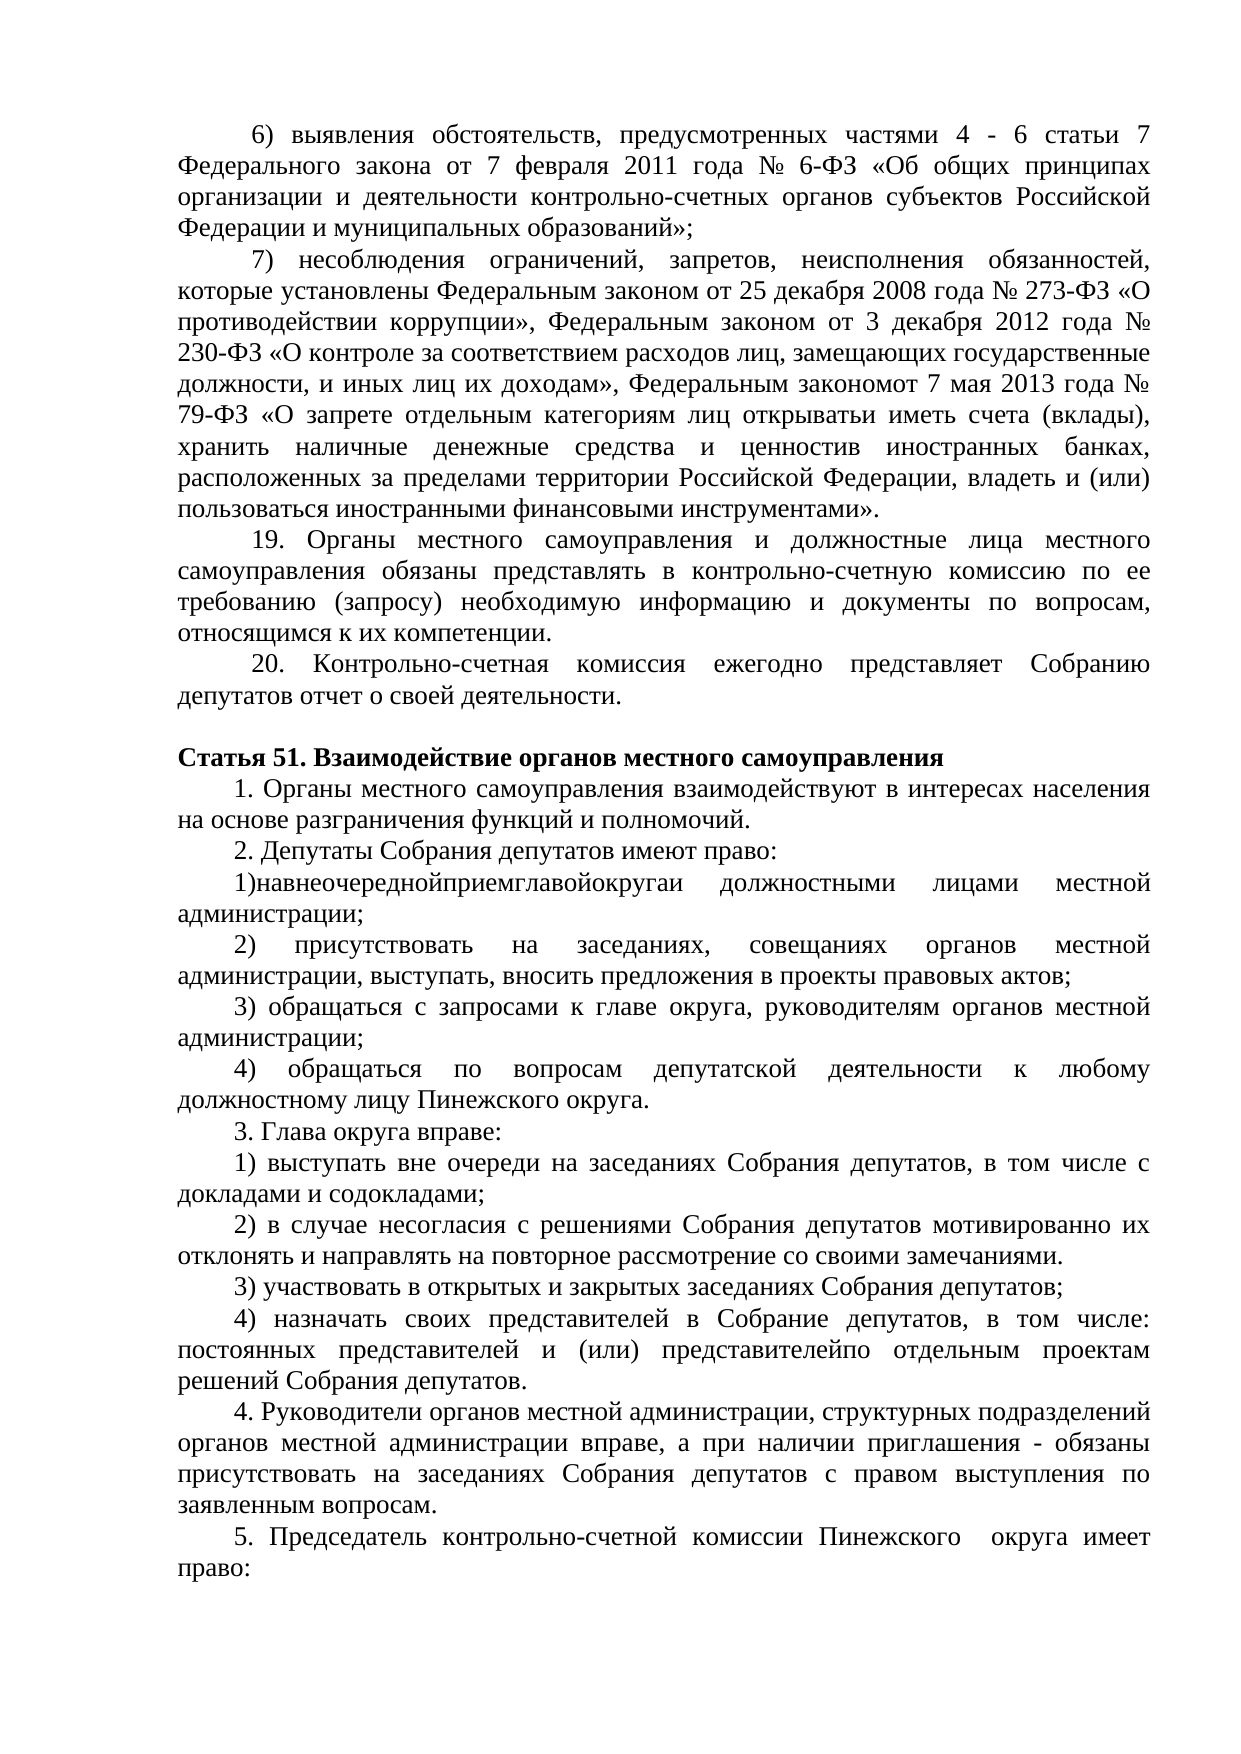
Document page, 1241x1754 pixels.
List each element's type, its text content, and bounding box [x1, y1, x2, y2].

text 4) назначать своих представителей в Собрание депутатов, в том числе: постоянных представителей и (или) представителейпо отдельным проектам решений Собрания депутатов. [177, 1302, 1152, 1395]
text 1)навнеочереднойприемглавойокругаи должностными лицами местной администрации; [177, 866, 1152, 928]
text 4. Руководители органов местной администрации, структурных подразделений органов местной администрации вправе, а при наличии приглашения - обязаны присутствовать на заседаниях Собрания депутатов с правом выступления по заявленным вопросам. [177, 1395, 1152, 1520]
text 3. Глава округа вправе: [177, 1115, 1152, 1146]
text 6) выявления обстоятельств, предусмотренных частями 4 - 6 статьи 7 Федерального закона от 7 февраля 2011 года № 6-ФЗ «Об общих принципах организации и деятельности контрольно-счетных органов субъектов Российской Федерации и муниципальных образований»; [177, 118, 1152, 243]
text 1. Органы местного самоуправления взаимодействуют в интересах населения на основе разграничения функций и полномочий. [177, 772, 1152, 834]
text 4) обращаться по вопросам депутатской деятельности к любому должностному лицу Пинежского округа. [177, 1052, 1152, 1115]
text 20. Контрольно-счетная комиссия ежегодно представляет Собранию депутатов отчет о своей деятельности. [177, 648, 1152, 710]
text 3) участвовать в открытых и закрытых заседаниях Собрания депутатов; [177, 1271, 1152, 1302]
text 2) в случае несогласия с решениями Собрания депутатов мотивированно их отклонять и направлять на повторное рассмотрение со своими замечаниями. [177, 1208, 1152, 1271]
text 2) присутствовать на заседаниях, совещаниях органов местной администрации, выступать, вносить предложения в проекты правовых актов; [177, 928, 1152, 990]
text 3) обращаться с запросами к главе округа, руководителям органов местной администрации; [177, 990, 1152, 1052]
text 2. Депутаты Собрания депутатов имеют право: [177, 834, 1152, 866]
text Статья 51. Взаимодействие органов местного самоуправления [177, 741, 1152, 772]
text 19. Органы местного самоуправления и должностные лица местного самоуправления обязаны представлять в контрольно-счетную комиссию по ее требованию (запросу) необходимую информацию и документы по вопросам, относящимся к их компетенции. [177, 523, 1152, 648]
text 5. Председатель контрольно-счетной комиссии Пинежского округа имеет право: [177, 1520, 1152, 1582]
text 7) несоблюдения ограничений, запретов, неисполнения обязанностей, которые установлены Федеральным законом от 25 декабря 2008 года № 273-ФЗ «О противодействии коррупции», Федеральным законом от 3 декабря 2012 года № 230-ФЗ «О контроле за соответствием расходов лиц, замещающих государственные должности, и иных лиц их доходам», Федеральным закономот 7 мая 2013 года № 79-ФЗ «О запрете отдельным категориям лиц открыватьи иметь счета (вклады), хранить наличные денежные средства и ценностив иностранных банках, расположенных за пределами территории Российской Федерации, владеть и (или) пользоваться иностранными финансовыми инструментами». [177, 243, 1152, 523]
text 1) выступать вне очереди на заседаниях Собрания депутатов, в том числе с докладами и содокладами; [177, 1146, 1152, 1208]
